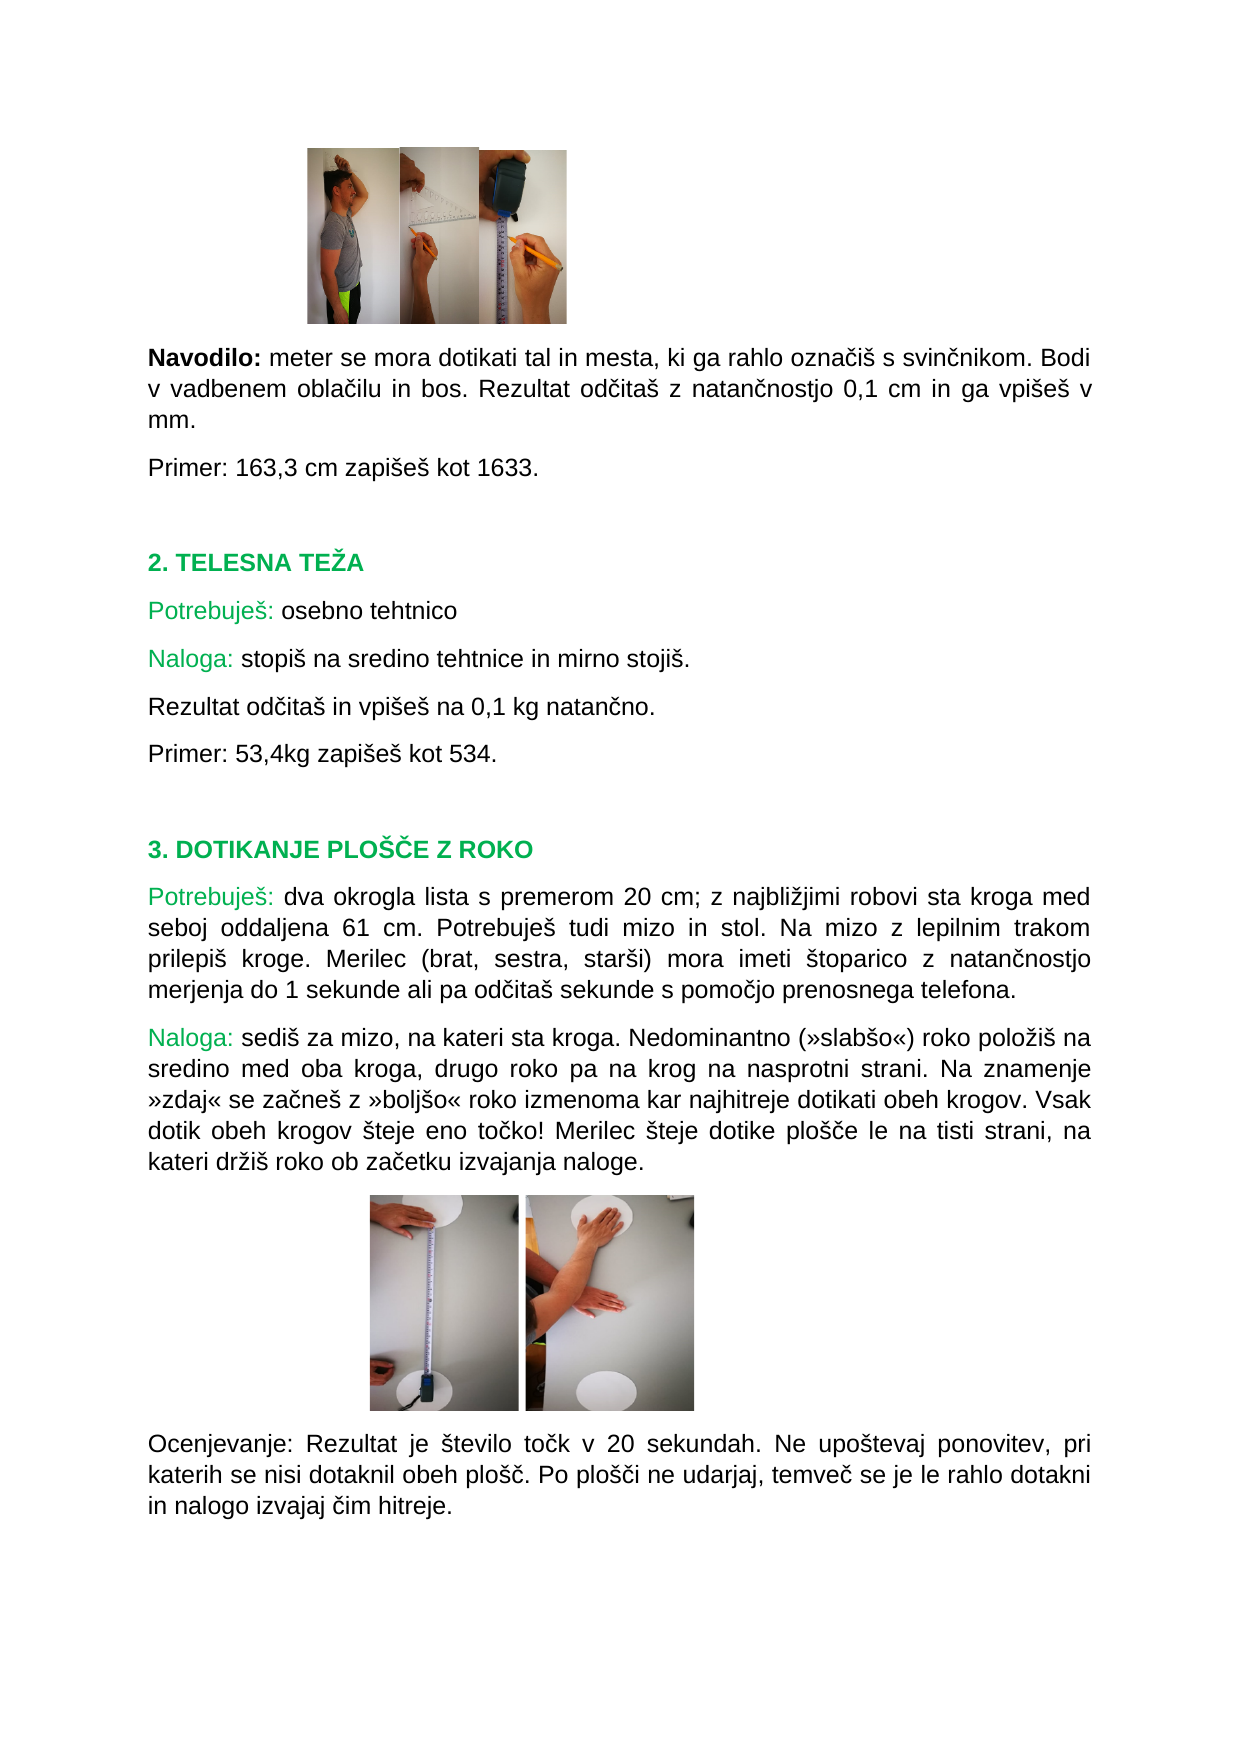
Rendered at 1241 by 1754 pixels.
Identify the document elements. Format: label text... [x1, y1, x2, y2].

text Naloga: stopiš na sredino tehtnice in mirno stojiš. [148, 644, 1093, 673]
text Naloga: sediš za mizo, na kateri sta kroga. Nedominantno (»slabšo«) roko položiš na sredino med oba kroga, drugo roko pa na krog na nasprotni strani. Na znamenje »zdaj« se začneš z »boljšo« roko izmenoma kar najhitreje dotikati obeh krogov. Vsak dotik obeh krogov šteje eno točko! Merilec šteje dotike plošče le na tisti strani, na kateri držiš roko ob začetku izvajanja naloge. [148, 1023, 1093, 1176]
picture [307, 147, 567, 324]
text Navodilo: meter se mora dotikati tal in mesta, ki ga rahlo označiš s svinčnikom. Bodi v vadbenem oblačilu in bos. Rezultat odčitaš z natančnostjo 0,1 cm in ga vpišeš v mm. [148, 343, 1093, 434]
picture [525, 1195, 695, 1411]
text Primer: 53,4kg zapišeš kot 534. [148, 739, 1093, 768]
picture [369, 1195, 519, 1411]
text Rezultat odčitaš in vpišeš na 0,1 kg natančno. [148, 692, 1093, 720]
text 3. DOTIKANJE PLOŠČE Z ROKO [148, 835, 1093, 863]
text Potrebuješ: osebno tehtnico [148, 596, 1093, 625]
text 2. TELESNA TEŽA [148, 548, 1093, 577]
text Primer: 163,3 cm zapišeš kot 1633. [148, 453, 1093, 482]
text Ocenjevanje: Rezultat je število točk v 20 sekundah. Ne upoštevaj ponovitev, pri katerih se nisi dotaknil obeh plošč. Po plošči ne udarjaj, temveč se je le rahlo dotakni in nalogo izvajaj čim hitreje. [148, 1429, 1093, 1520]
text Potrebuješ: dva okrogla lista s premerom 20 cm; z najbližjimi robovi sta kroga med seboj oddaljena 61 cm. Potrebuješ tudi mizo in stol. Na mizo z lepilnim trakom prilepiš kroge. Merilec (brat, sestra, starši) mora imeti štoparico z natančnostjo merjenja do 1 sekunde ali pa odčitaš sekunde s pomočjo prenosnega telefona. [148, 882, 1093, 1004]
